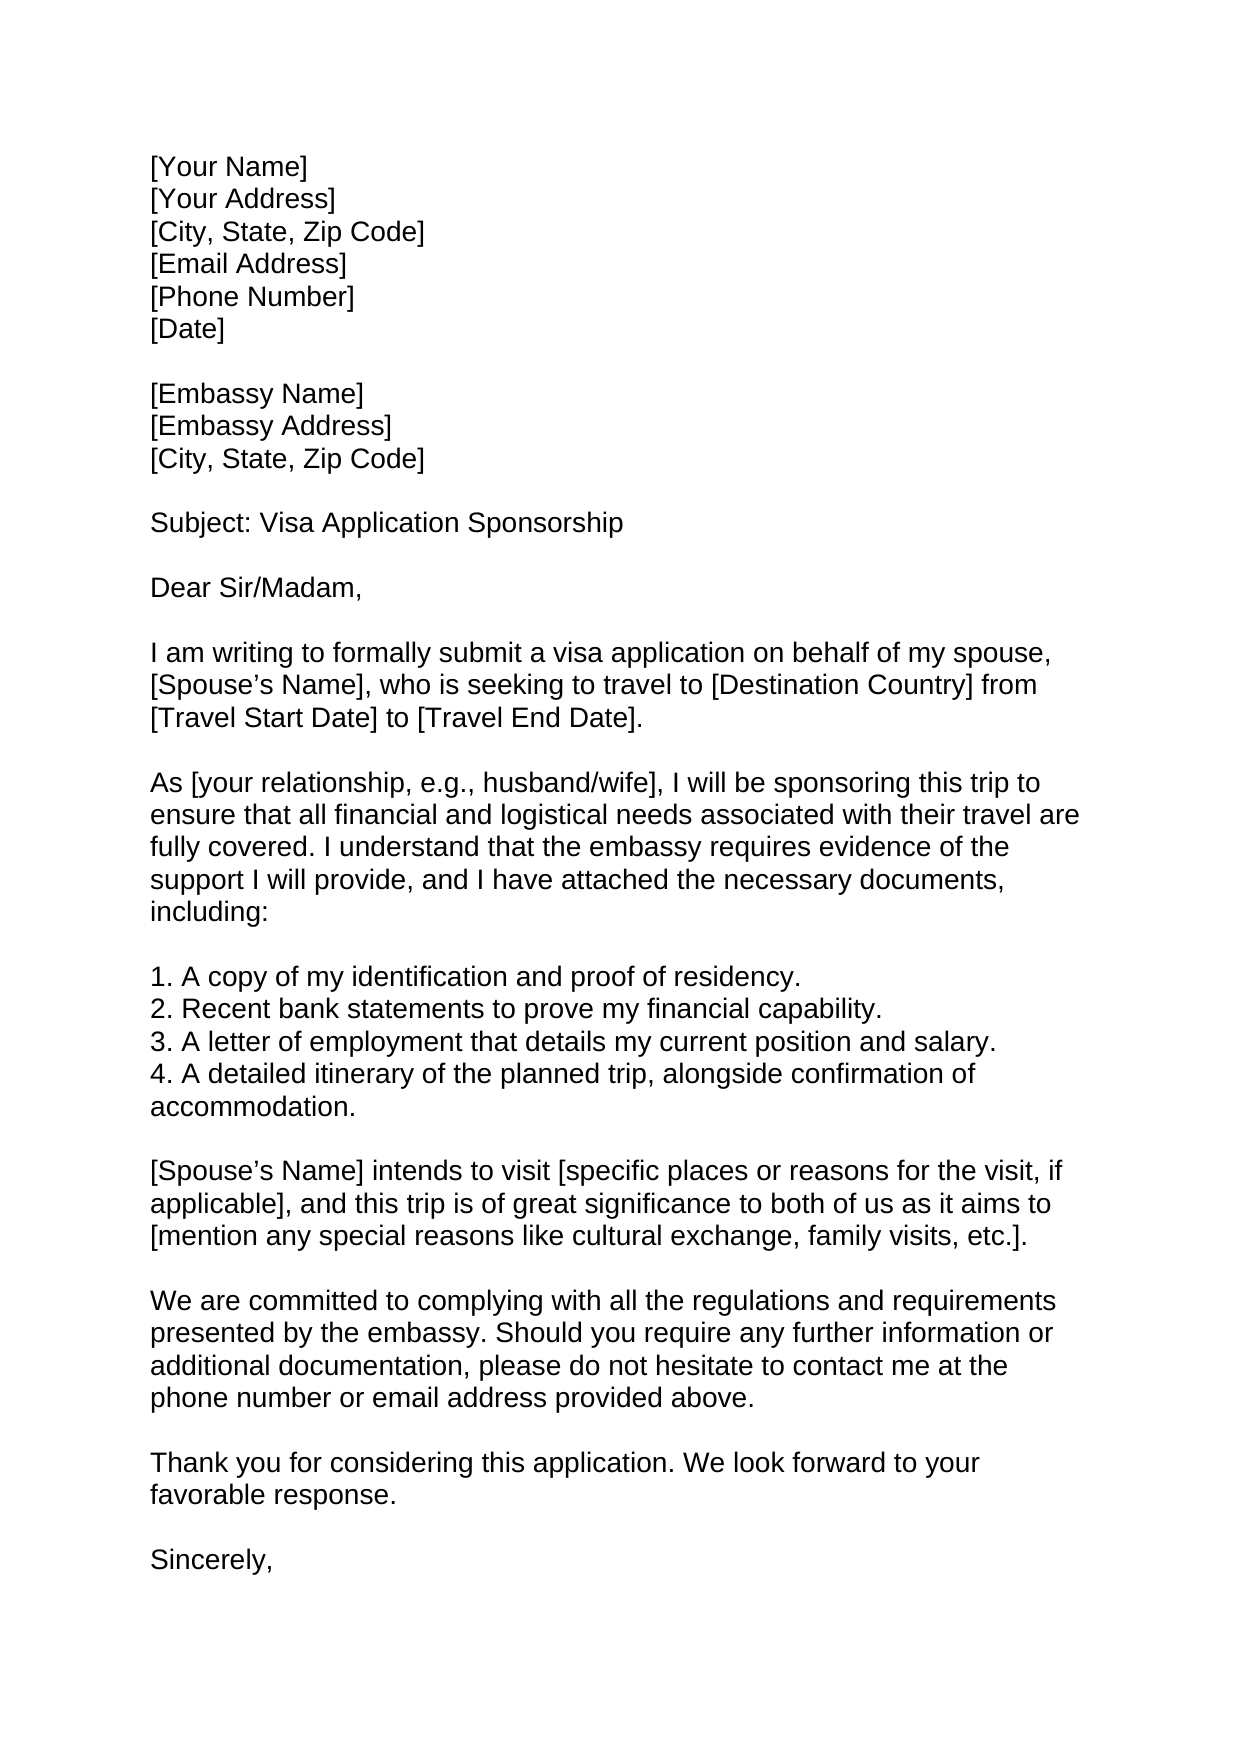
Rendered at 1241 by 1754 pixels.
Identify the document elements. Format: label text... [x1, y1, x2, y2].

text [Email Address] [150, 247, 1090, 279]
text Thank you for considering this application. We look forward to your favorable response. [150, 1446, 1090, 1511]
text We are committed to complying with all the regulations and requirements presented by the embassy. Should you require any further information or additional documentation, please do not hesitate to contact me at the phone number or email address provided above. [150, 1284, 1090, 1413]
text [City, State, Zip Code] [150, 215, 1090, 247]
text [Spouse’s Name] intends to visit [specific places or reasons for the visit, if applicable], and this trip is of great significance to both of us as it aims to [mention any special reasons like cultural exchange, family visits, etc.]. [150, 1154, 1090, 1251]
text [Phone Number] [150, 279, 1090, 312]
text [Date] [150, 312, 1090, 344]
text 1. A copy of my identification and proof of residency. [150, 960, 1090, 992]
text [Embassy Name] [150, 377, 1090, 409]
text 4. A detailed itinerary of the planned trip, alongside confirmation of accommodation. [150, 1057, 1090, 1122]
text As [your relationship, e.g., husband/wife], I will be sponsoring this trip to ensure that all financial and logistical needs associated with their travel are fully covered. I understand that the embassy requires evidence of the support I will provide, and I have attached the necessary documents, including: [150, 766, 1090, 927]
text 2. Recent bank statements to prove my financial capability. [150, 992, 1090, 1025]
text [Embassy Address] [150, 409, 1090, 442]
text Sincerely, [150, 1543, 1090, 1575]
text Subject: Visa Application Sponsorship [150, 506, 1090, 539]
text [Your Address] [150, 182, 1090, 215]
text 3. A letter of employment that details my current position and salary. [150, 1025, 1090, 1057]
text I am writing to formally submit a visa application on behalf of my spouse, [Spouse’s Name], who is seeking to travel to [Destination Country] from [Travel Start Date] to [Travel End Date]. [150, 636, 1090, 733]
text [Your Name] [150, 150, 1090, 182]
text [City, State, Zip Code] [150, 442, 1090, 474]
text Dear Sir/Madam, [150, 571, 1090, 603]
